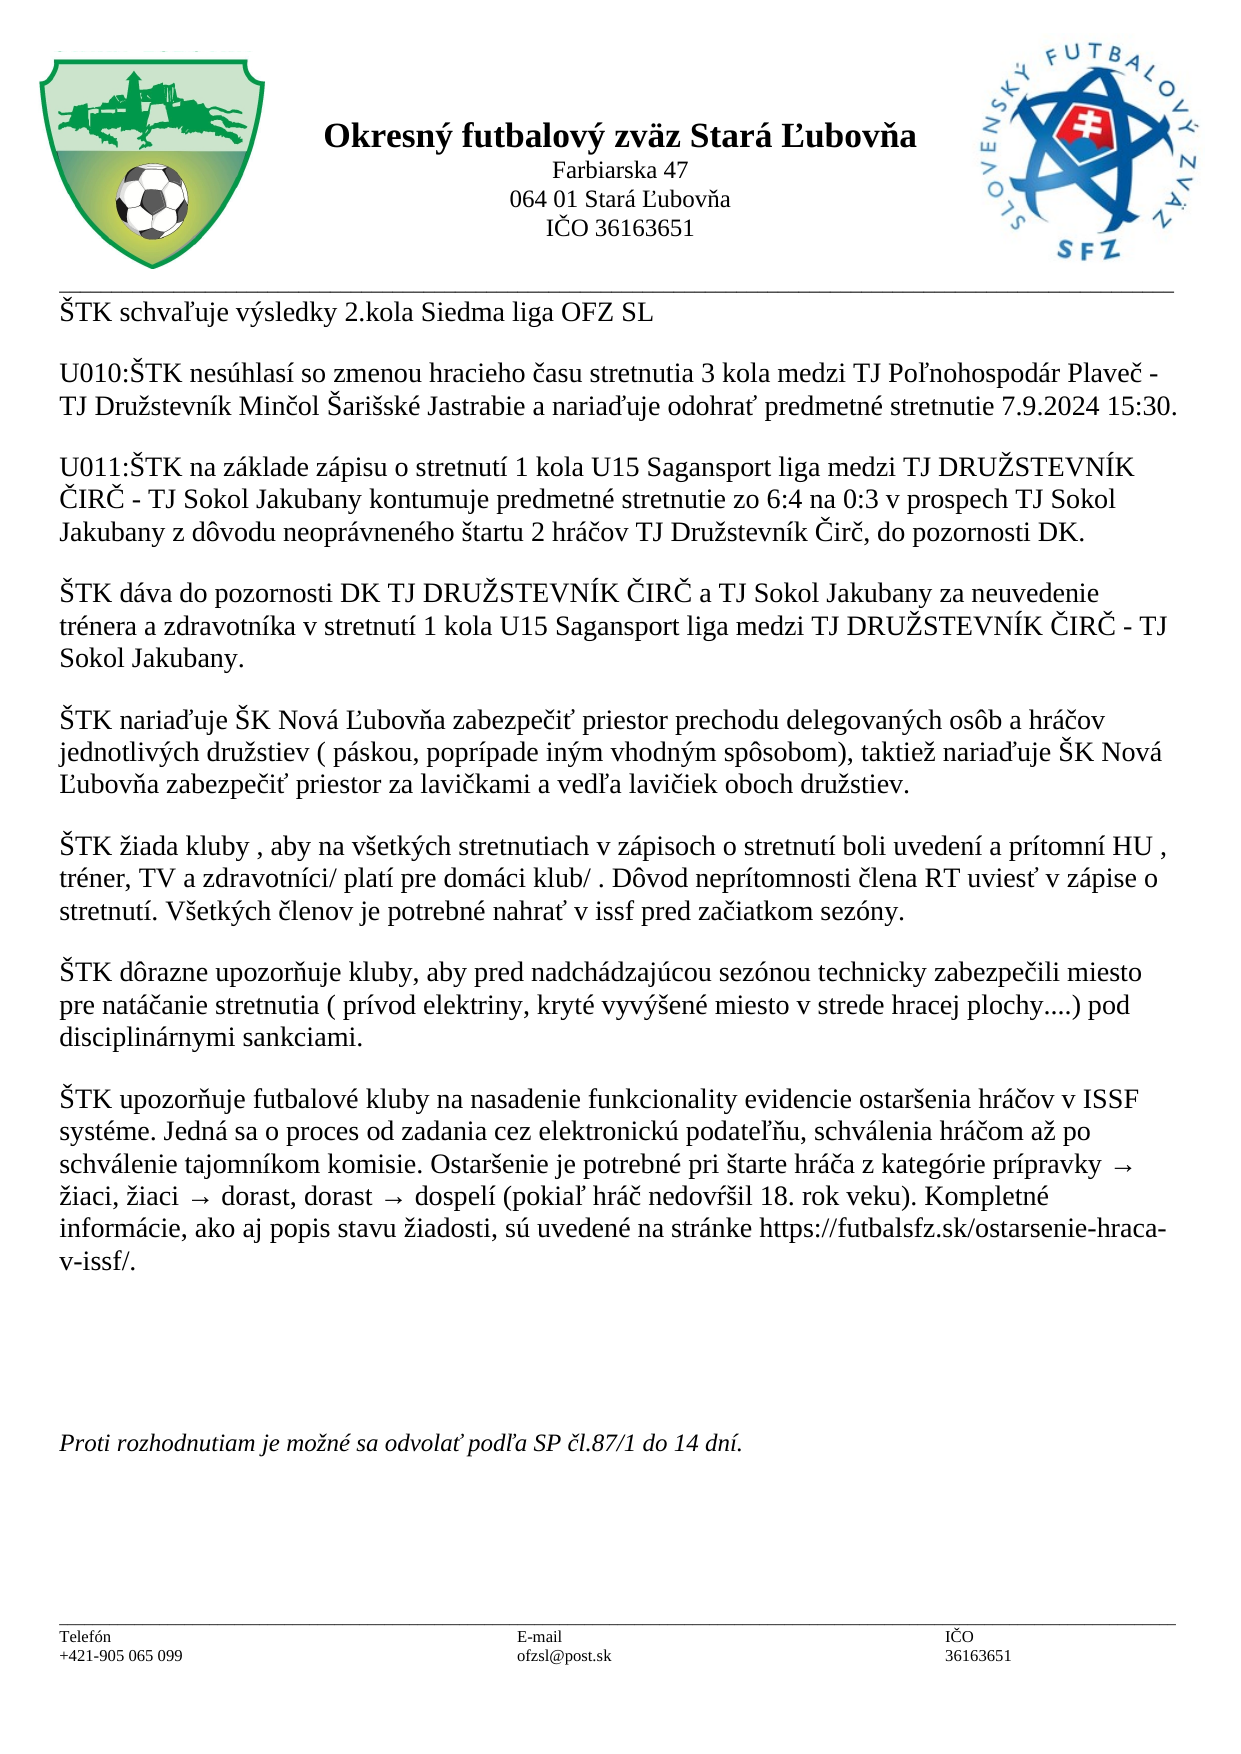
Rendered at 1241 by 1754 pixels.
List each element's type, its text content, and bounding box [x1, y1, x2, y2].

text ŠTK dôrazne upozorňuje kluby, aby pred nadchádzajúcou sezónou technicky zabezpečili miesto pre natáčanie stretnutia ( prívod elektriny, kryté vyvýšené miesto v strede hracej plochy....) pod disciplinárnymi sankciami. [59, 956, 1181, 1053]
text ŠTK nariaďuje ŠK Nová Ľubovňa zabezpečiť priestor prechodu delegovaných osôb a hráčov jednotlivých družstiev ( páskou, poprípade iným vhodným spôsobom), taktiež nariaďuje ŠK Nová Ľubovňa zabezpečiť priestor za lavičkami a vedľa lavičiek oboch družstiev. [59, 703, 1181, 800]
text U010:ŠTK nesúhlasí so zmenou hracieho času stretnutia 3 kola medzi TJ Poľnohospodár Plaveč - TJ Družstevník Minčol Šarišské Jastrabie a nariaďuje odohrať predmetné stretnutie 7.9.2024 15:30. [59, 356, 1181, 421]
text ŠTK upozorňuje futbalové kluby na nasadenie funkcionality evidencie ostaršenia hráčov v ISSF systéme. Jedná sa o proces od zadania cez elektronickú podateľňu, schválenia hráčom až po schválenie tajomníkom komisie. Ostaršenie je potrebné pri štarte hráča z kategórie prípravky → žiaci, žiaci → dorast, dorast → dospelí (pokiaľ hráč nedovŕšil 18. rok veku). Kompletné informácie, ako aj popis stavu žiadosti, sú uvedené na stránke https://futbalsfz.sk/ostarsenie-hraca-v-issf/. [59, 1082, 1181, 1276]
text ŠTK žiada kluby , aby na všetkých stretnutiach v zápisoch o stretnutí boli uvedení a prítomní HU , tréner, TV a zdravotníci/ platí pre domáci klub/ . Dôvod neprítomnosti člena RT uviesť v zápise o stretnutí. Všetkých členov je potrebné nahrať v issf pred začiatkom sezóny. [59, 829, 1181, 926]
text Proti rozhodnutiam je možné sa odvolať podľa SP čl.87/1 do 14 dní. [59, 1428, 1181, 1457]
picture [26, 51, 279, 269]
text ŠTK schvaľuje výsledky 2.kola Siedma liga OFZ SL [59, 294, 1181, 327]
text U011:ŠTK na základe zápisu o stretnutí 1 kola U15 Sagansport liga medzi TJ DRUŽSTEVNÍK ČIRČ - TJ Sokol Jakubany kontumuje predmetné stretnutie zo 6:4 na 0:3 v prospech TJ Sokol Jakubany z dôvodu neoprávneného štartu 2 hráčov TJ Družstevník Čirč, do pozornosti DK. [59, 450, 1181, 547]
picture [970, 33, 1205, 269]
text ŠTK dáva do pozornosti DK TJ DRUŽSTEVNÍK ČIRČ a TJ Sokol Jakubany za neuvedenie trénera a zdravotníka v stretnutí 1 kola U15 Sagansport liga medzi TJ DRUŽSTEVNÍK ČIRČ - TJ Sokol Jakubany. [59, 576, 1181, 674]
